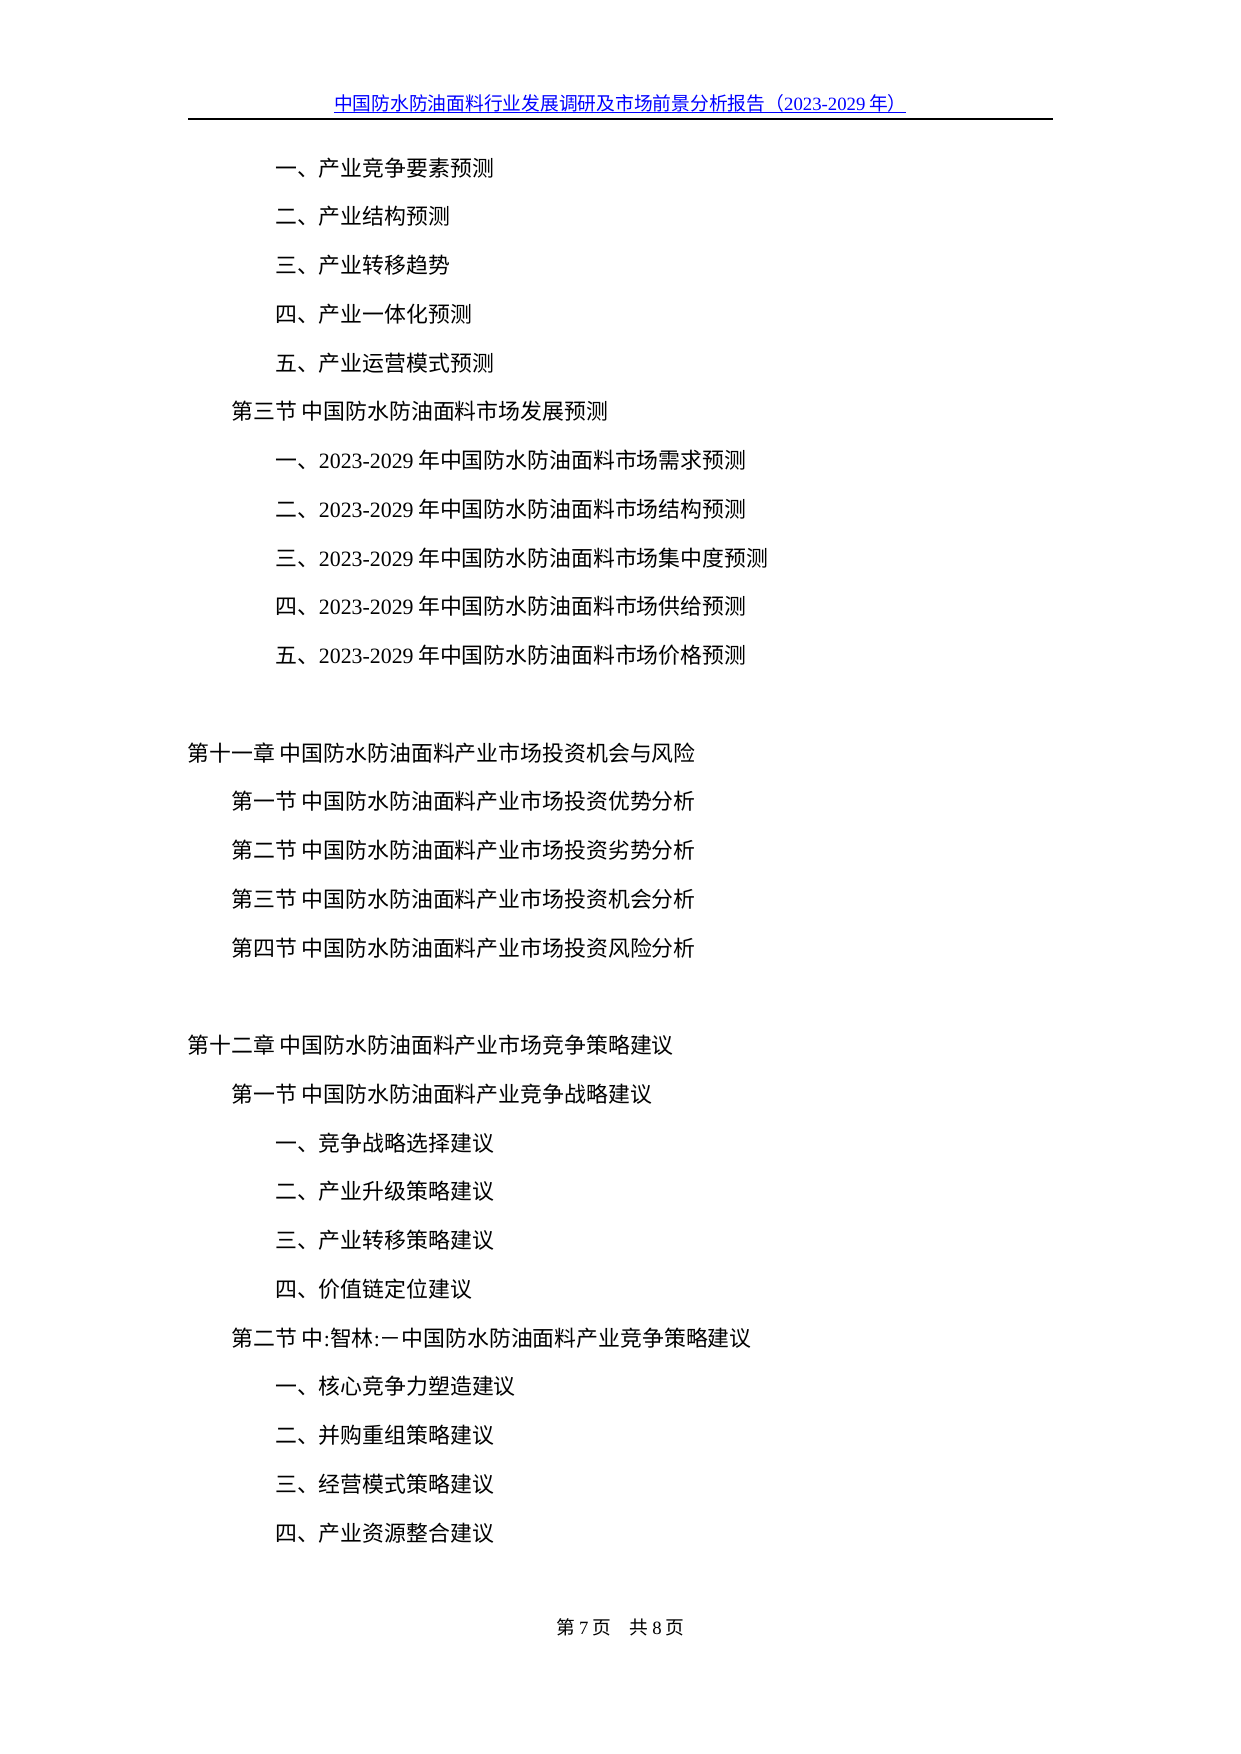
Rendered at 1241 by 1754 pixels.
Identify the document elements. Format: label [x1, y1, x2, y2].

text [187, 150, 1053, 1548]
